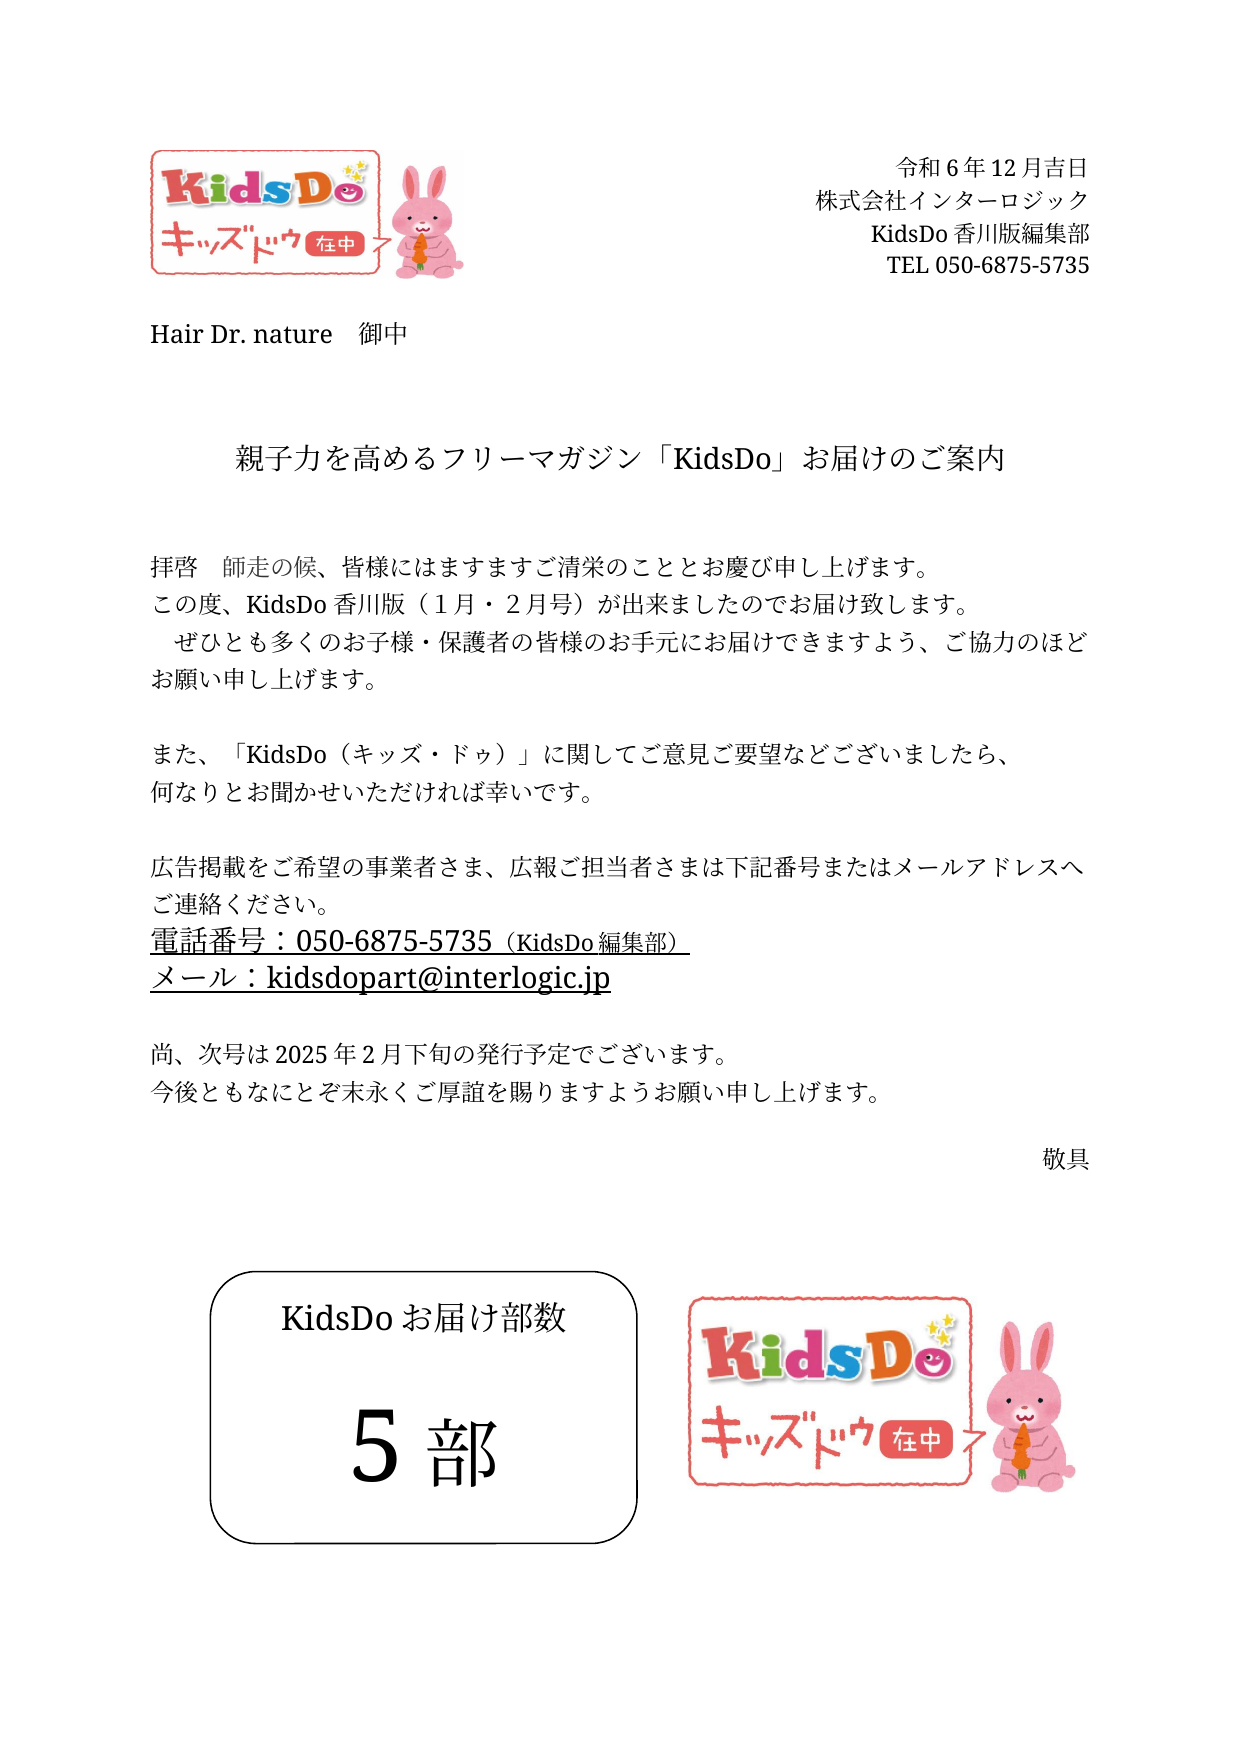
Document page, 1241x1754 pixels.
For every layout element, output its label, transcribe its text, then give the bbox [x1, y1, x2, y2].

text 親子力を高めるフリーマガジン「KidsDo」お届けのご案内 [150, 436, 1090, 478]
text Hair Dr. nature 御中 [150, 314, 1090, 351]
text 株式会社インターロジック [464, 183, 1090, 216]
text KidsDo香川版編集部 [464, 216, 1090, 249]
text 敬具 [150, 1142, 1090, 1175]
picture [687, 1296, 1076, 1493]
text 今後ともなにとぞ末永くご厚誼を賜りますようお願い申し上げます。 [150, 1071, 1090, 1108]
text ぜひとも多くのお子様・保護者の皆様のお手元にお届けできますよう、ご協力のほどお願い申し上げます。 [150, 621, 1090, 696]
text また、「KidsDo（キッズ・ドゥ）」に関してご意見ご要望などございましたら、 [150, 733, 1090, 771]
text 広告掲載をご希望の事業者さま、広報ご担当者さまは下記番号またはメールアドレスへご連絡ください。 [150, 846, 1090, 921]
text 尚、次号は2025年2月下旬の発行予定でございます。 [150, 1033, 1090, 1071]
text メール：kidsdopart@interlogic.jp [150, 958, 1090, 996]
picture [150, 150, 464, 279]
text TEL 050-6875-5735 [150, 249, 1090, 280]
text 令和6年12月吉日 [464, 150, 1090, 183]
text 何なりとお聞かせいただければ幸いです。 [150, 771, 1090, 808]
text 電話番号：050-6875-5735（KidsDo編集部） [150, 921, 1090, 958]
text この度、KidsDo 香川版（１月・２月号）が出来ましたのでお届け致します。 [150, 583, 1090, 621]
text 拝啓 師走の候、皆様にはますますご清栄のこととお慶び申し上げます。 [150, 546, 1090, 583]
